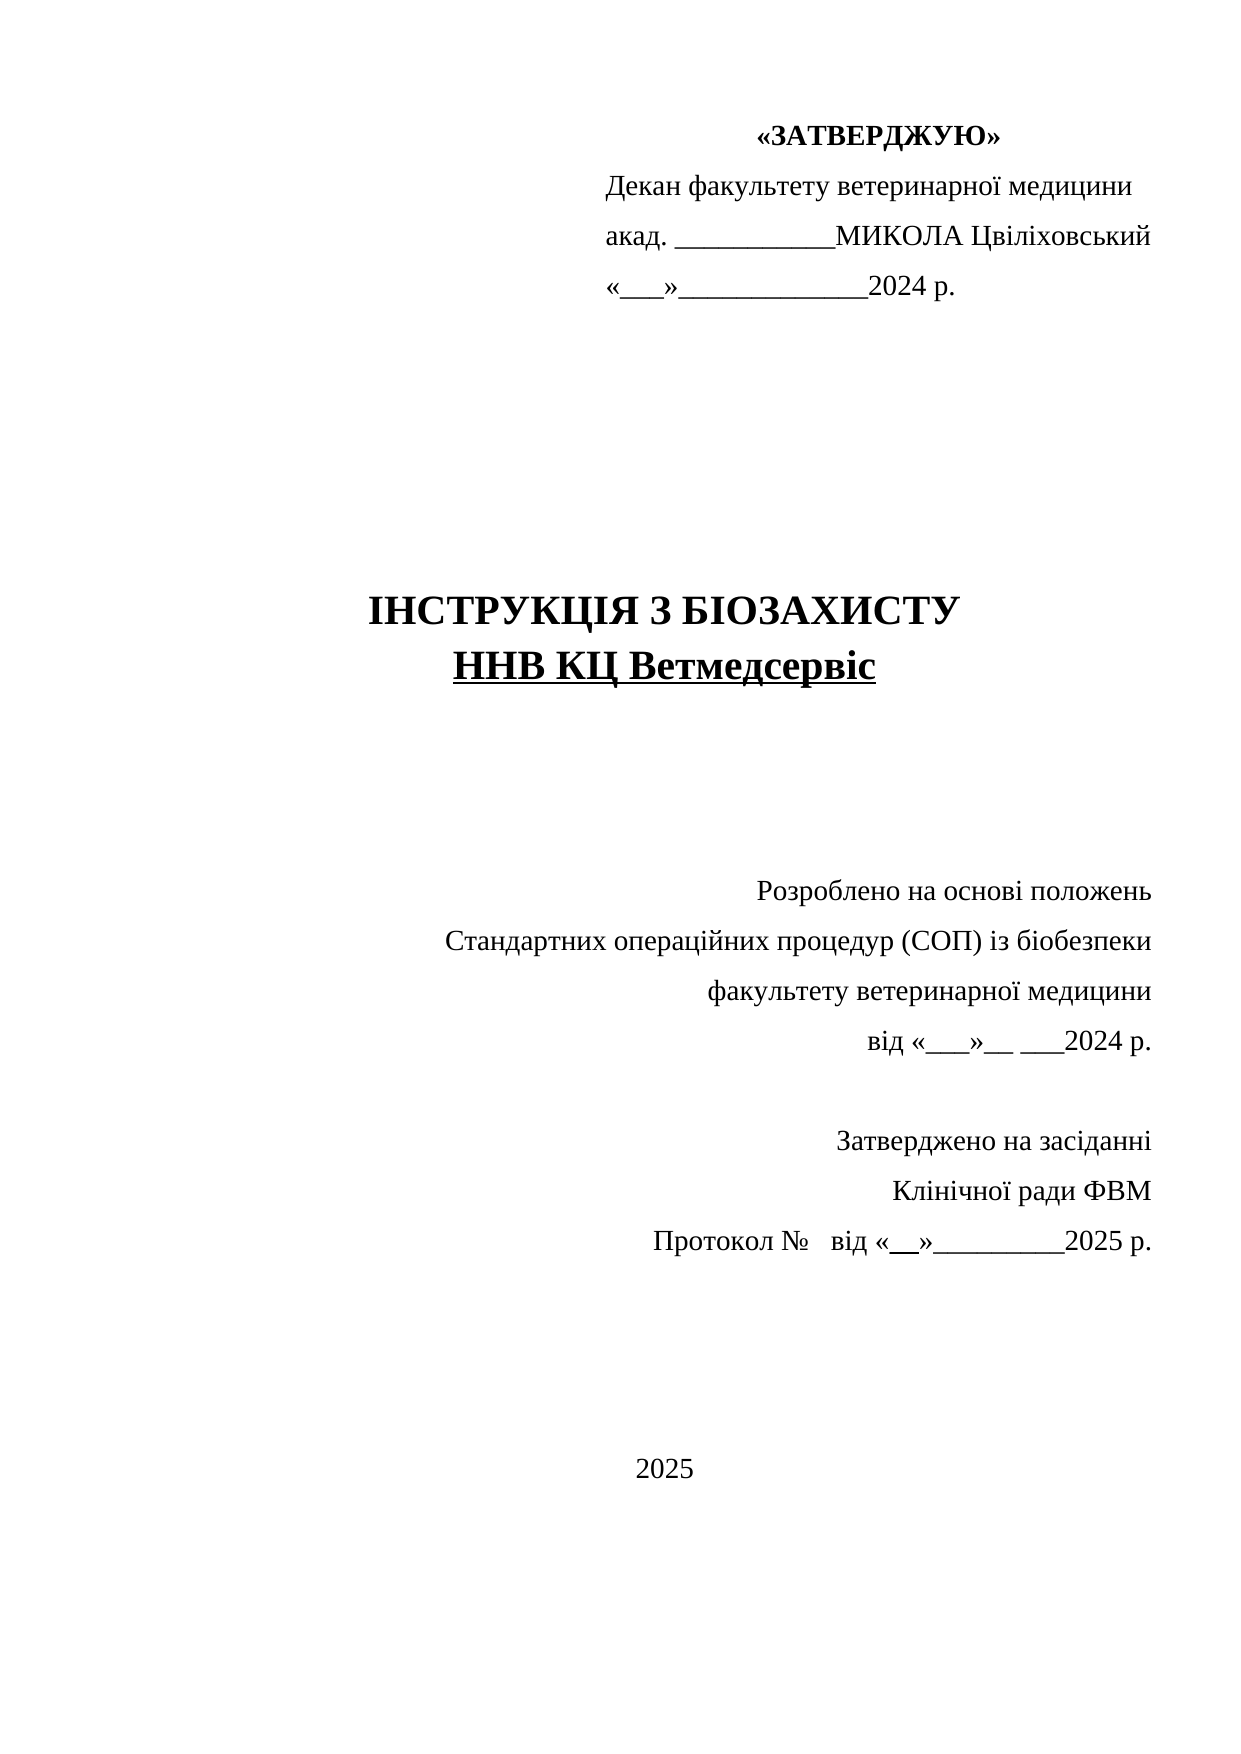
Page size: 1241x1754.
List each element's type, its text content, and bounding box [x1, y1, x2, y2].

text Декан факультету ветеринарної медицини [605, 168, 1152, 202]
text «ЗАТВЕРДЖУЮ» [605, 118, 1152, 152]
text ІНСТРУКЦІЯ З БІОЗАХИСТУ [177, 585, 1152, 633]
text від «___»__ ___2024 р. [177, 1023, 1152, 1057]
text «___»_____________2024 р. [605, 268, 1152, 302]
text Протокол № від «__»_________2025 р. [177, 1223, 1152, 1257]
text акад. ___________МИКОЛА Цвіліховський [605, 218, 1152, 252]
text Стандартних операційних процедур (СОП) із біобезпеки [177, 923, 1152, 957]
text Затверджено на засіданні [177, 1123, 1152, 1157]
text 2025 [177, 1451, 1152, 1485]
text Клінічної ради ФВМ [177, 1173, 1152, 1207]
text Розроблено на основі положень [177, 873, 1152, 907]
text факультету ветеринарної медицини [177, 973, 1152, 1007]
text ННВ КЦ Ветмедсервіс [177, 640, 1152, 688]
